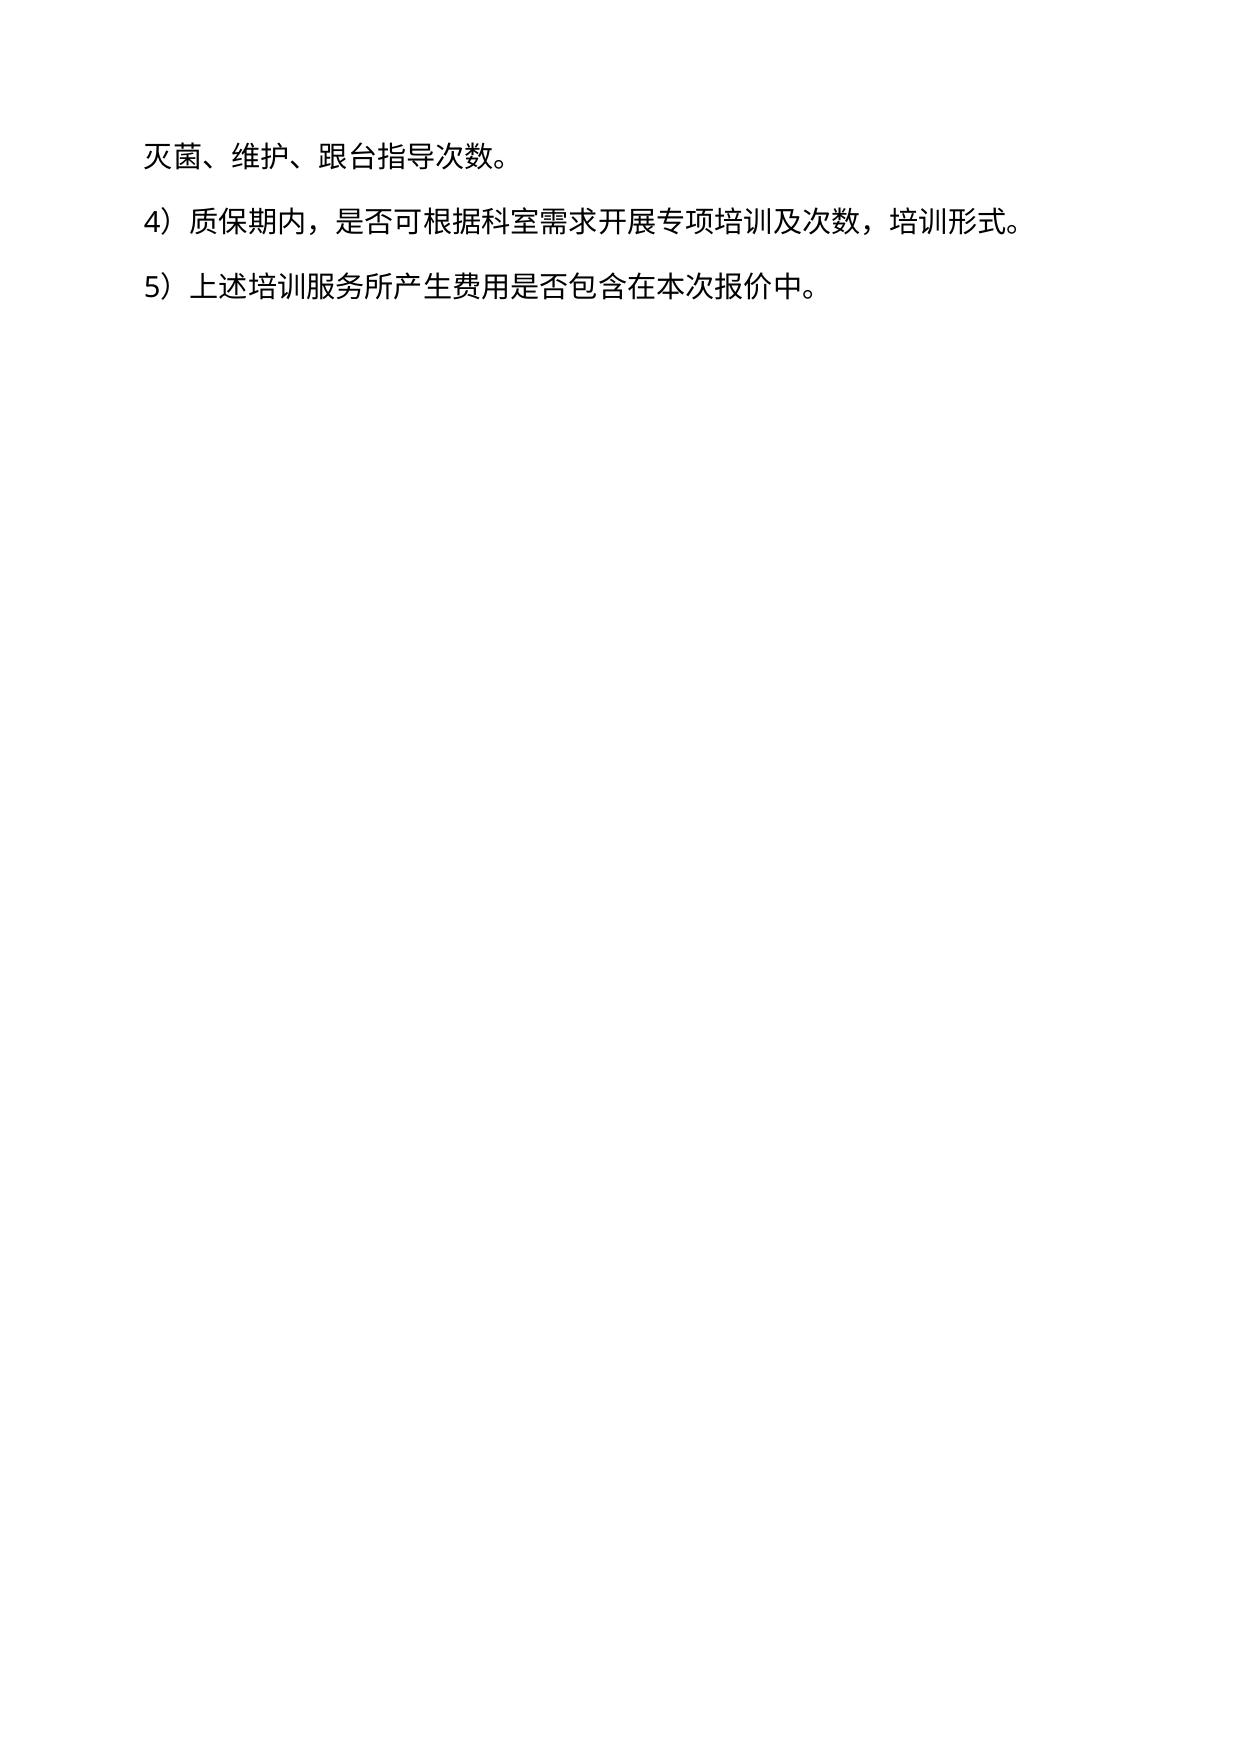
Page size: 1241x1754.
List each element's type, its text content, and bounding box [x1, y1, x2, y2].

list 5）上述培训服务所产生费用是否包含在本次报价中。 [144, 252, 1106, 317]
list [144, 122, 1106, 187]
list 4）质保期内，是否可根据科室需求开展专项培训及次数，培训形式。 [144, 187, 1106, 252]
